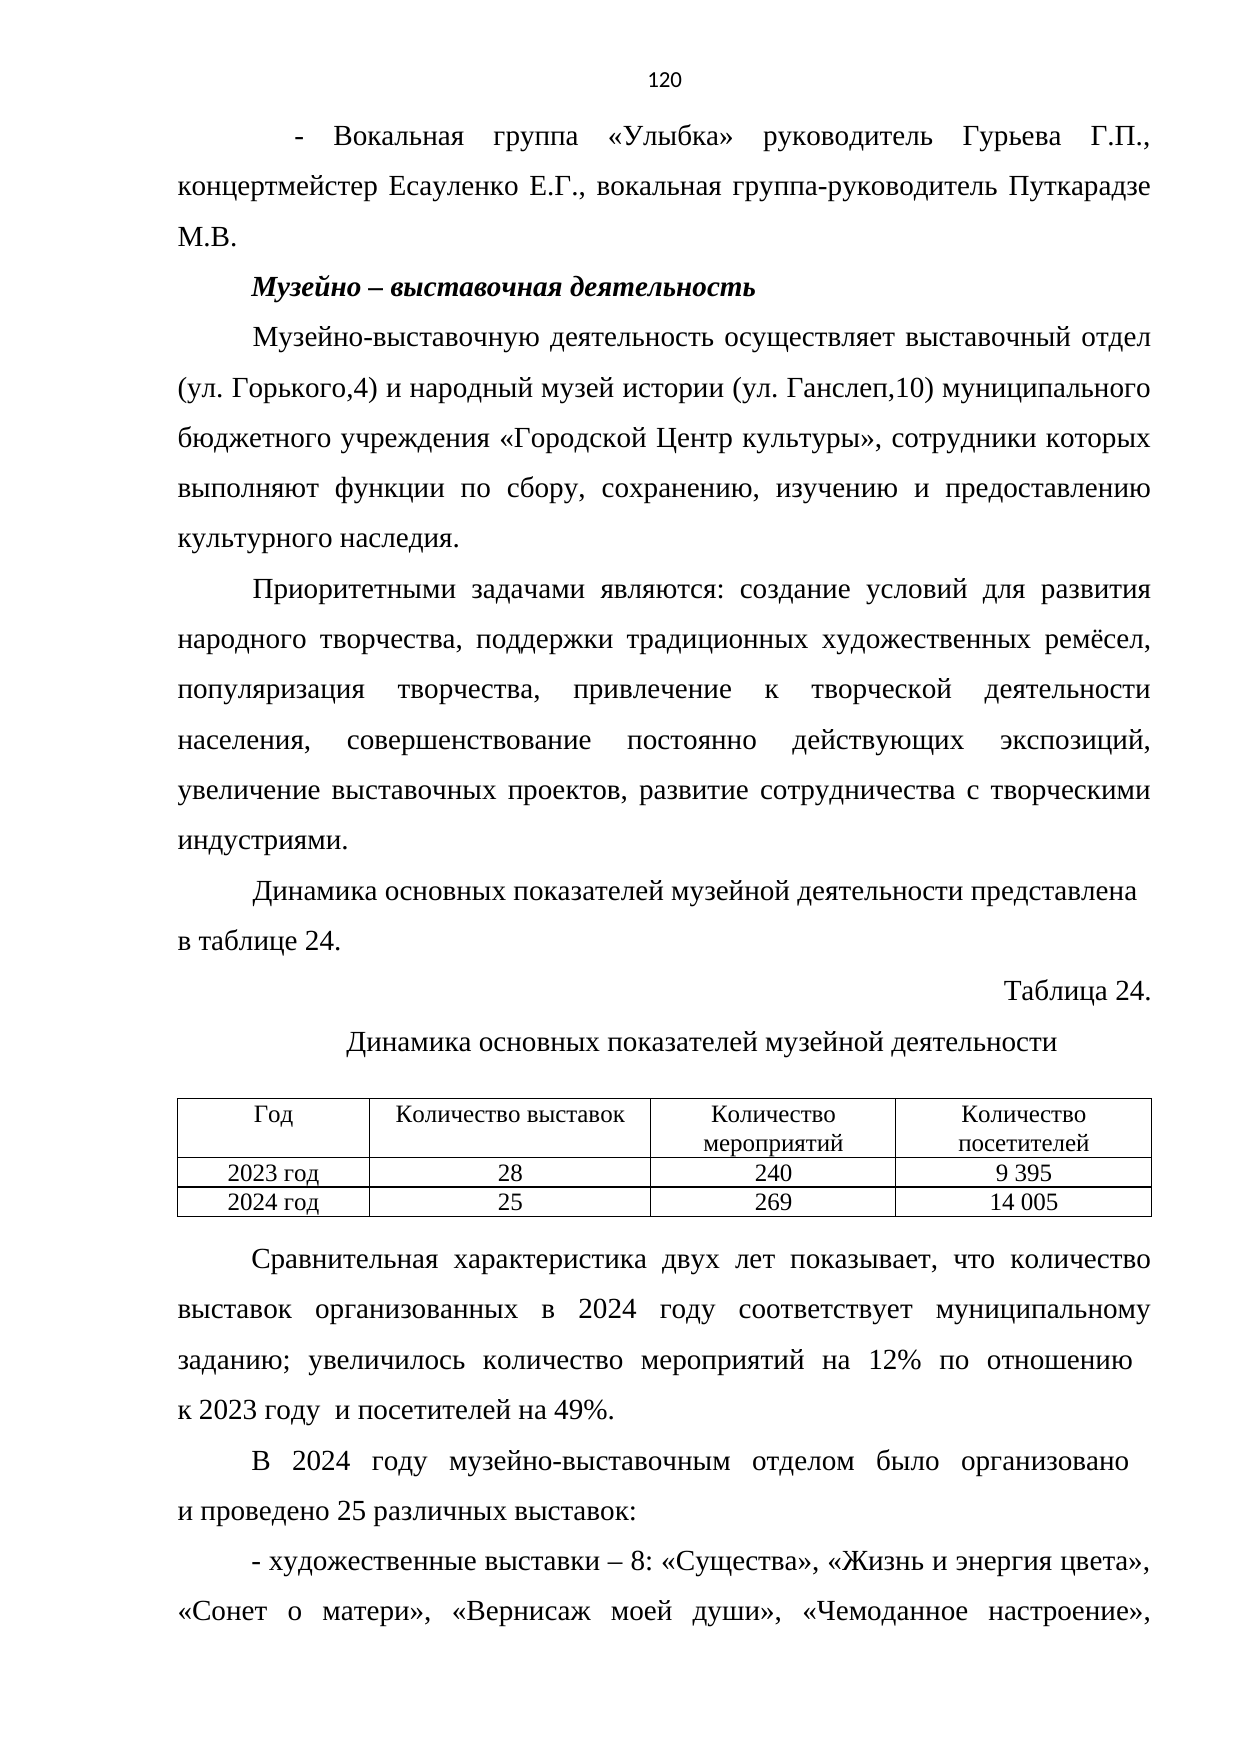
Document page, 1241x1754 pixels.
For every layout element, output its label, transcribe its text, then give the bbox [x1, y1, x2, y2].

text В 2024 году музейно-выставочным отделом было организовано и проведено 25 различных выставок: [177, 1443, 1152, 1526]
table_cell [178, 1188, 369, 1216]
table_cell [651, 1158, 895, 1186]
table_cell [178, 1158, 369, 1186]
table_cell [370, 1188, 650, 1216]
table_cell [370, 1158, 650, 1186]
text Динамика основных показателей музейной деятельности представлена в таблице 24. [177, 873, 1152, 957]
text - Вокальная группа «Улыбка» руководитель Гурьева Г.П., концертмейстер Есауленко Е.Г., вокальная группа-руководитель Путкарадзе М.В. [177, 118, 1152, 252]
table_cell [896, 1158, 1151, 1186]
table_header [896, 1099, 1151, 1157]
text Приоритетными задачами являются: создание условий для развития народного творчества, поддержки традиционных художественных ремёсел, популяризация творчества, привлечение к творческой деятельности населения, совершенствование постоянно действующих экспозиций, увеличение выставочных проектов, развитие сотрудничества с творческими индустриями. [177, 571, 1152, 856]
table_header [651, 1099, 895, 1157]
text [177, 1543, 1152, 1627]
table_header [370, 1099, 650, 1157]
text Сравнительная характеристика двух лет показывает, что количество выставок организованных в 2024 году соответствует муниципальному заданию; увеличилось количество мероприятий на 12% по отношению к 2023 году и посетителей на 49%. [177, 1241, 1152, 1426]
text Таблица 24. [177, 973, 1152, 1007]
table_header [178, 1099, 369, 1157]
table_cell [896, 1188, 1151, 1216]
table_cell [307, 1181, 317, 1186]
text Динамика основных показателей музейной деятельности [177, 1024, 1152, 1057]
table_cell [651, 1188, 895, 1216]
text Музейно-выставочную деятельность осуществляет выставочный отдел (ул. Горького,4) и народный музей истории (ул. Ганслеп,10) муниципального бюджетного учреждения «Городской Центр культуры», сотрудники которых выполняют функции по сбору, сохранению, изучению и предоставлению культурного наследия. [177, 319, 1152, 554]
text Музейно – выставочная деятельность [177, 269, 1152, 303]
